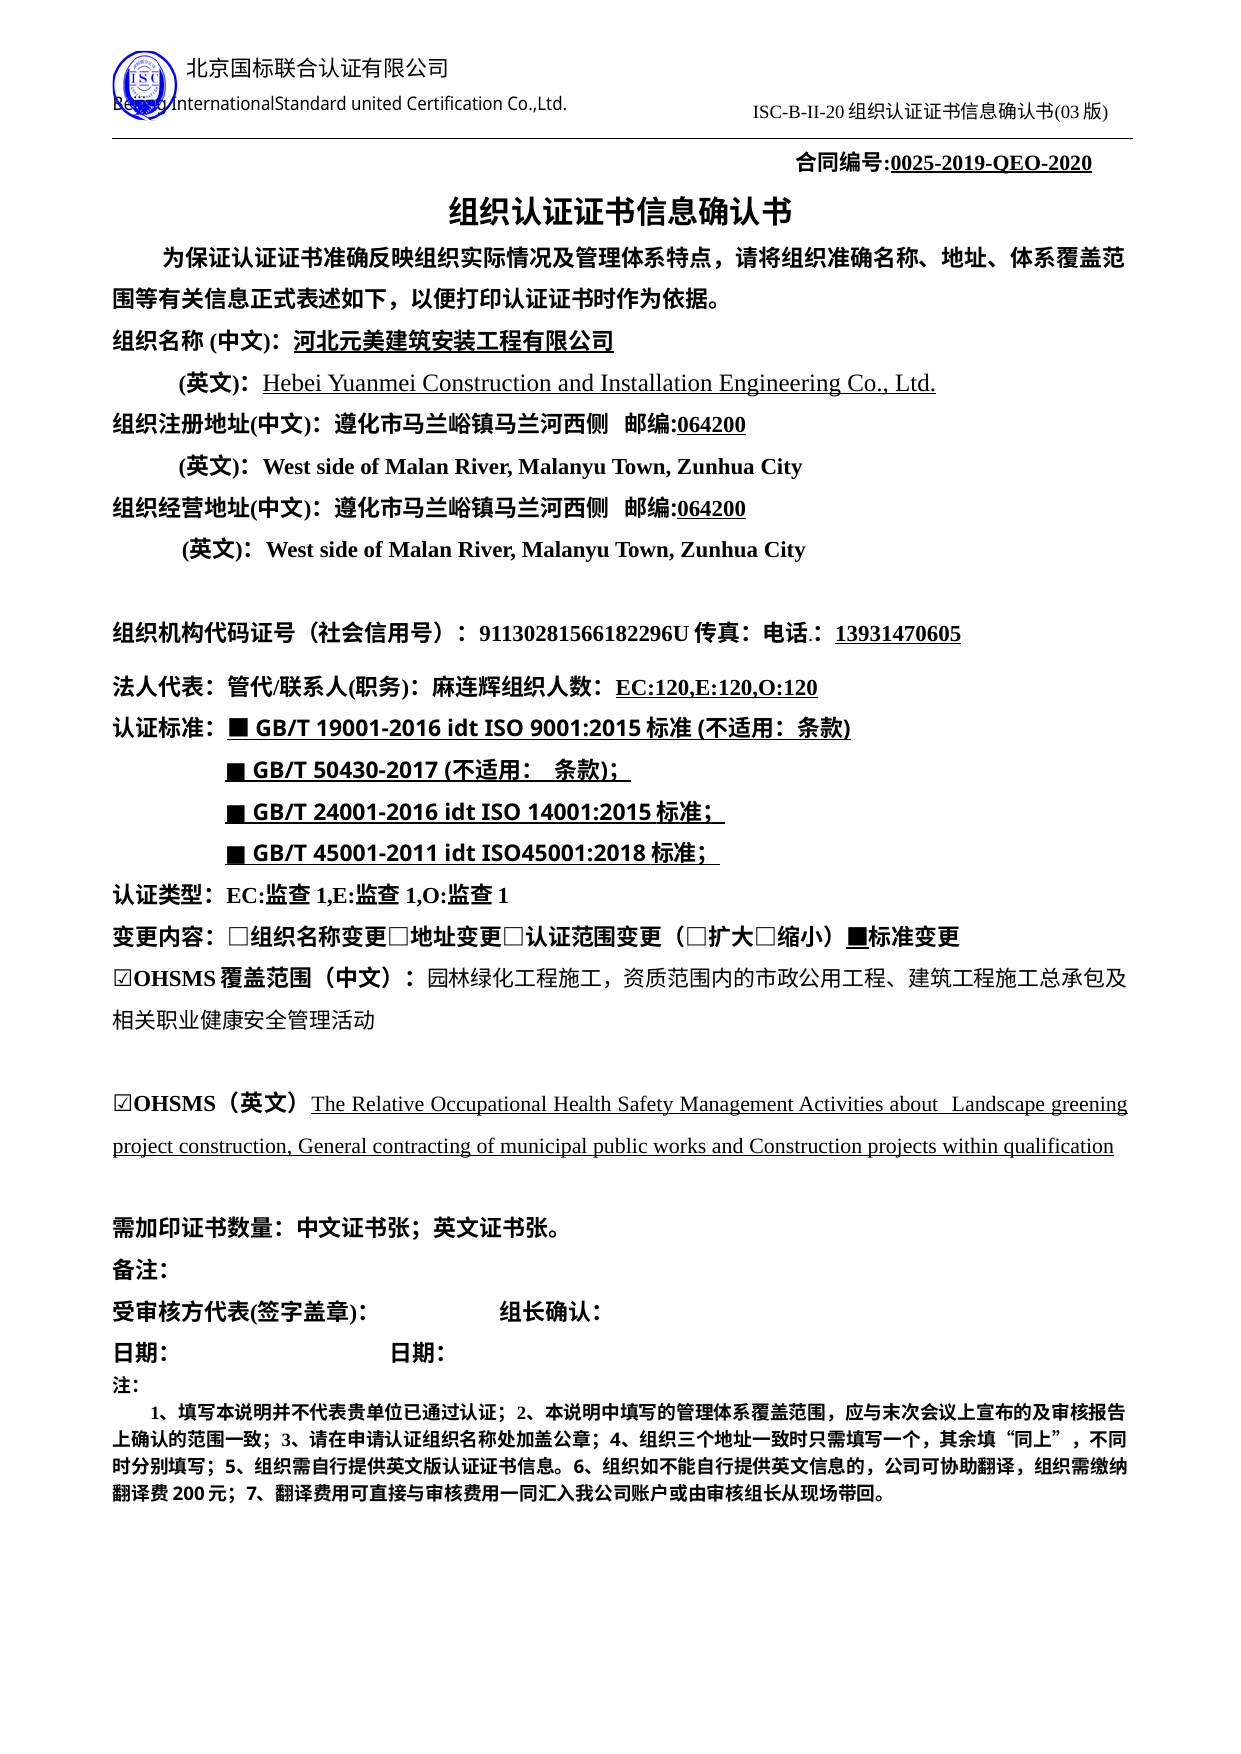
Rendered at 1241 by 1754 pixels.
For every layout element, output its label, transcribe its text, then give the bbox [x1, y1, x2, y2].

text 变更内容：□组织名称变更□地址变更□认证范围变更（□扩大□缩小）■标准变更 [112, 912, 1128, 953]
picture [112, 50, 180, 119]
text 法人代表：管代/联系人(职务)：麻连辉组织人数：EC:120,E:120,O:120 [112, 662, 1128, 703]
text 组织认证证书信息确认书 [112, 187, 1128, 233]
text 为保证认证证书准确反映组织实际情况及管理体系特点，请将组织准确名称、地址、体系覆盖范围等有关信息正式表述如下，以便打印认证证书时作为依据。 [112, 233, 1128, 316]
text 组织名称 (中文)：河北元美建筑安装工程有限公司 [112, 316, 1128, 358]
text (英文)：Hebei Yuanmei Construction and Installation Engineering Co., Ltd. [112, 358, 1128, 399]
text ■ GB/T 45001-2011 idt ISO45001:2018标准； [112, 828, 1128, 870]
text (英文)：West side of Malan River, Malanyu Town, Zunhua City [112, 441, 1128, 483]
text ■ GB/T 50430-2017 (不适用： 条款)； [112, 745, 1128, 787]
text 备注： [112, 1245, 1128, 1287]
text 日期： 日期： [112, 1328, 1128, 1370]
text 认证类型：EC:监查1,E:监查1,O:监查1 [112, 870, 1128, 912]
text 受审核方代表(签字盖章)： 组长确认： [112, 1287, 1128, 1328]
text (英文)：West side of Malan River, Malanyu Town, Zunhua City [112, 524, 1128, 566]
text 需加印证书数量：中文证书张；英文证书张。 [112, 1203, 1128, 1245]
text 合同编号:0025-2019-QEO-2020 [112, 150, 1128, 175]
text 1、填写本说明并不代表贵单位已通过认证；2、本说明中填写的管理体系覆盖范围，应与末次会议上宣布的及审核报告上确认的范围一致；3、请在申请认证组织名称处加盖公章；4、组织三个地址一致时只需填写一个，其余填“同上”，不同时分别填写；5、组织需自行提供英文版认证证书信息。6、组织如不能自行提供英文信息的，公司可协助翻译，组织需缴纳翻译费200元；7、翻译费用可直接与审核费用一同汇入我公司账户或由审核组长从现场带回。 [112, 1397, 1128, 1506]
text 注： [112, 1370, 1128, 1397]
text 组织机构代码证号（社会信用号）：91130281566182296U传真：电话.：13931470605 [112, 608, 1128, 649]
text ☑OHSMS覆盖范围（中文）：园林绿化工程施工，资质范围内的市政公用工程、建筑工程施工总承包及相关职业健康安全管理活动 [112, 953, 1128, 1037]
text 组织注册地址(中文)：遵化市马兰峪镇马兰河西侧 邮编:064200 [112, 399, 1128, 441]
text ■ GB/T 24001-2016 idt ISO 14001:2015标准； [112, 787, 1128, 828]
text 认证标准：■ GB/T 19001-2016 idt ISO 9001:2015标准 (不适用：条款) [112, 703, 1128, 745]
text ☑OHSMS（英文）The Relative Occupational Health Safety Management Activities about Landscape greening project construction, General contracting of municipal public works and Construction projects within qualification [112, 1078, 1128, 1162]
text 组织经营地址(中文)：遵化市马兰峪镇马兰河西侧 邮编:064200 [112, 483, 1128, 524]
